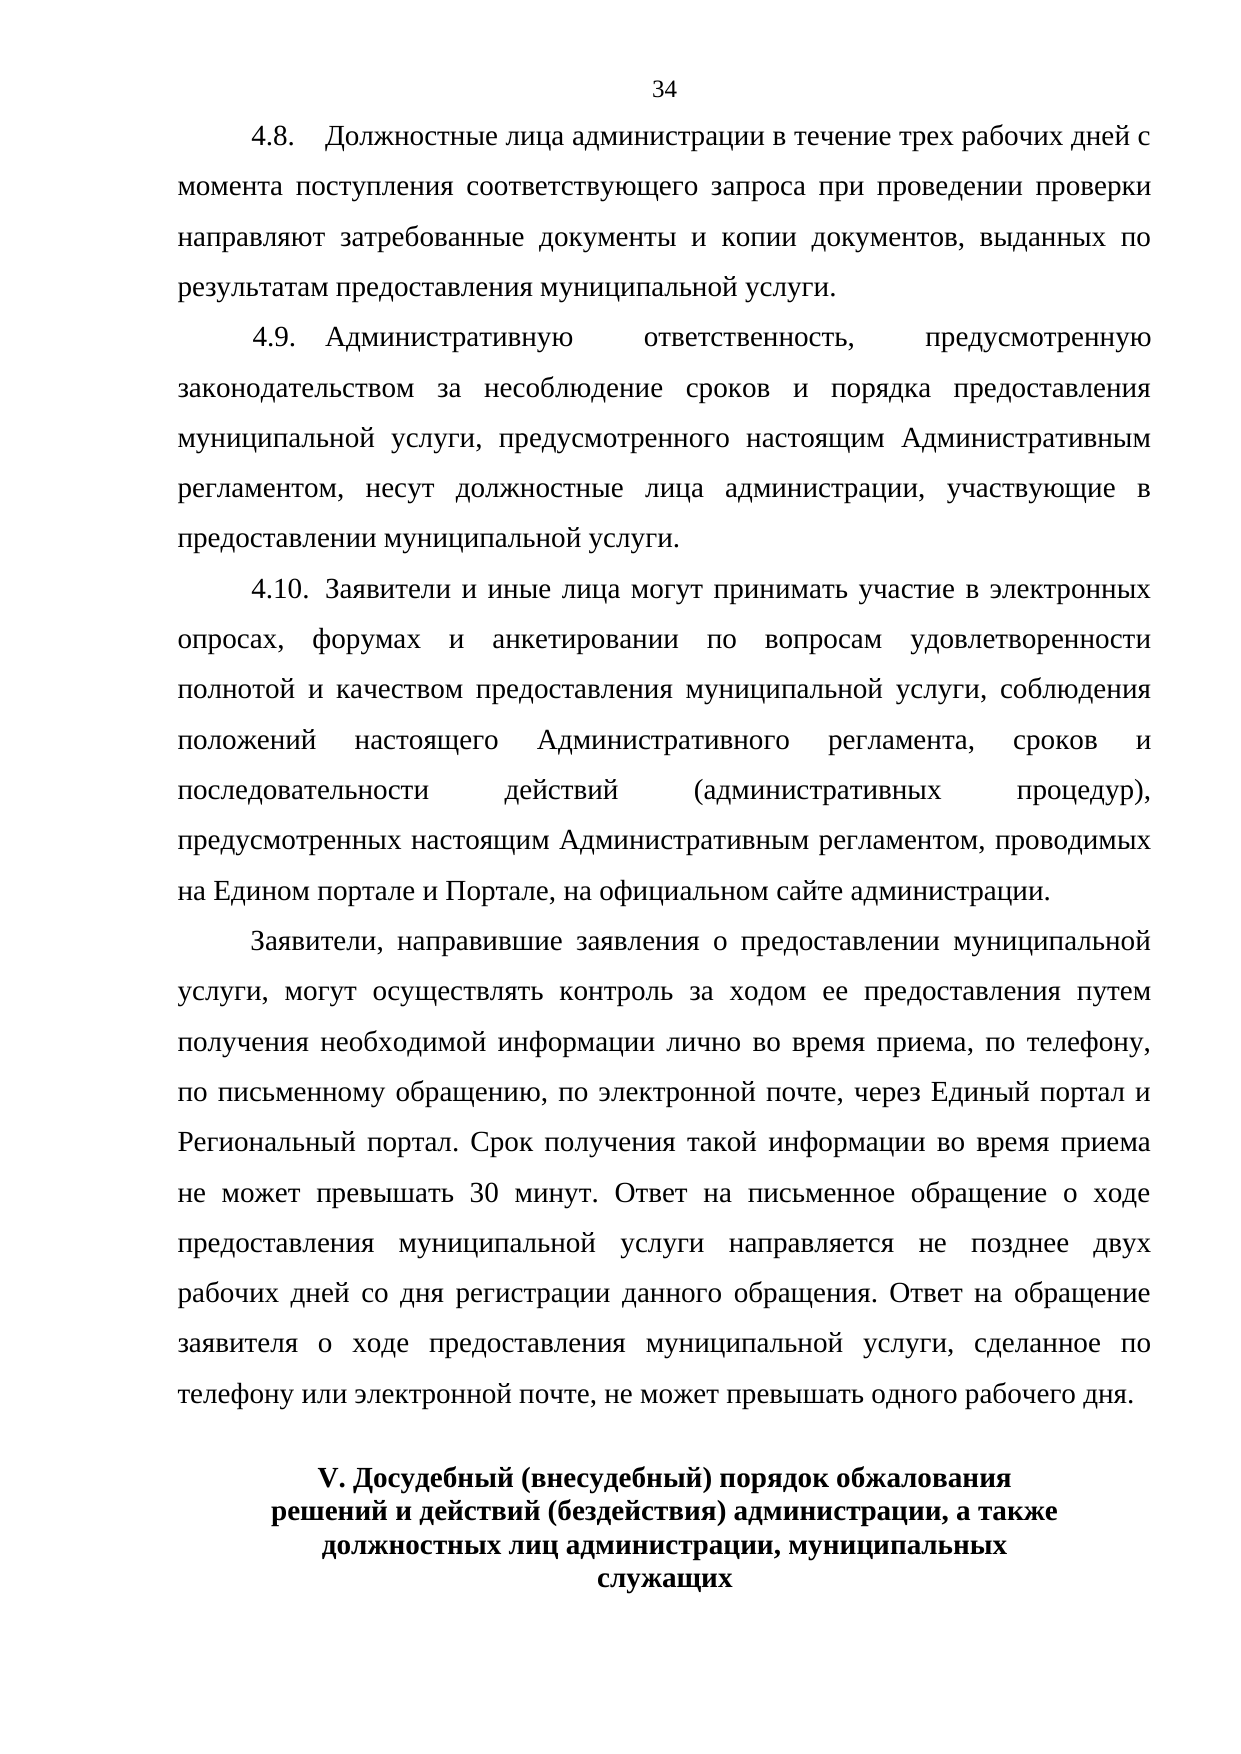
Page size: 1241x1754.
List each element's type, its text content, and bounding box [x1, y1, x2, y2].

text 4.10. Заявители и иные лица могут принимать участие в электронных опросах, форумах и анкетировании по вопросам удовлетворенности полнотой и качеством предоставления муниципальной услуги, соблюдения положений настоящего Административного регламента, сроков и последовательности действий (административных процедур), предусмотренных настоящим Административным регламентом, проводимых на Едином портале и Портале, на официальном сайте администрации. [177, 571, 1152, 906]
text V. Досудебный (внесудебный) порядок обжалования решений и действий (бездействия) администрации, а также должностных лиц администрации, муниципальных служащих [266, 1460, 1063, 1594]
text 4.8. Должностные лица администрации в течение трех рабочих дней с момента поступления соответствующего запроса при проведении проверки направляют затребованные документы и копии документов, выданных по результатам предоставления муниципальной услуги. [177, 118, 1152, 303]
text Заявители, направившие заявления о предоставлении муниципальной услуги, могут осуществлять контроль за ходом ее предоставления путем получения необходимой информации лично во время приема, по телефону, по письменному обращению, по электронной почте, через Единый портал и Региональный портал. Срок получения такой информации во время приема не может превышать 30 минут. Ответ на письменное обращение о ходе предоставления муниципальной услуги направляется не позднее двух рабочих дней со дня регистрации данного обращения. Ответ на обращение заявителя о ходе предоставления муниципальной услуги, сделанное по телефону или электронной почте, не может превышать одного рабочего дня. [177, 923, 1152, 1409]
text 4.9. Административную ответственность, предусмотренную законодательством за несоблюдение сроков и порядка предоставления муниципальной услуги, предусмотренного настоящим Административным регламентом, несут должностные лица администрации, участвующие в предоставлении муниципальной услуги. [177, 319, 1152, 554]
